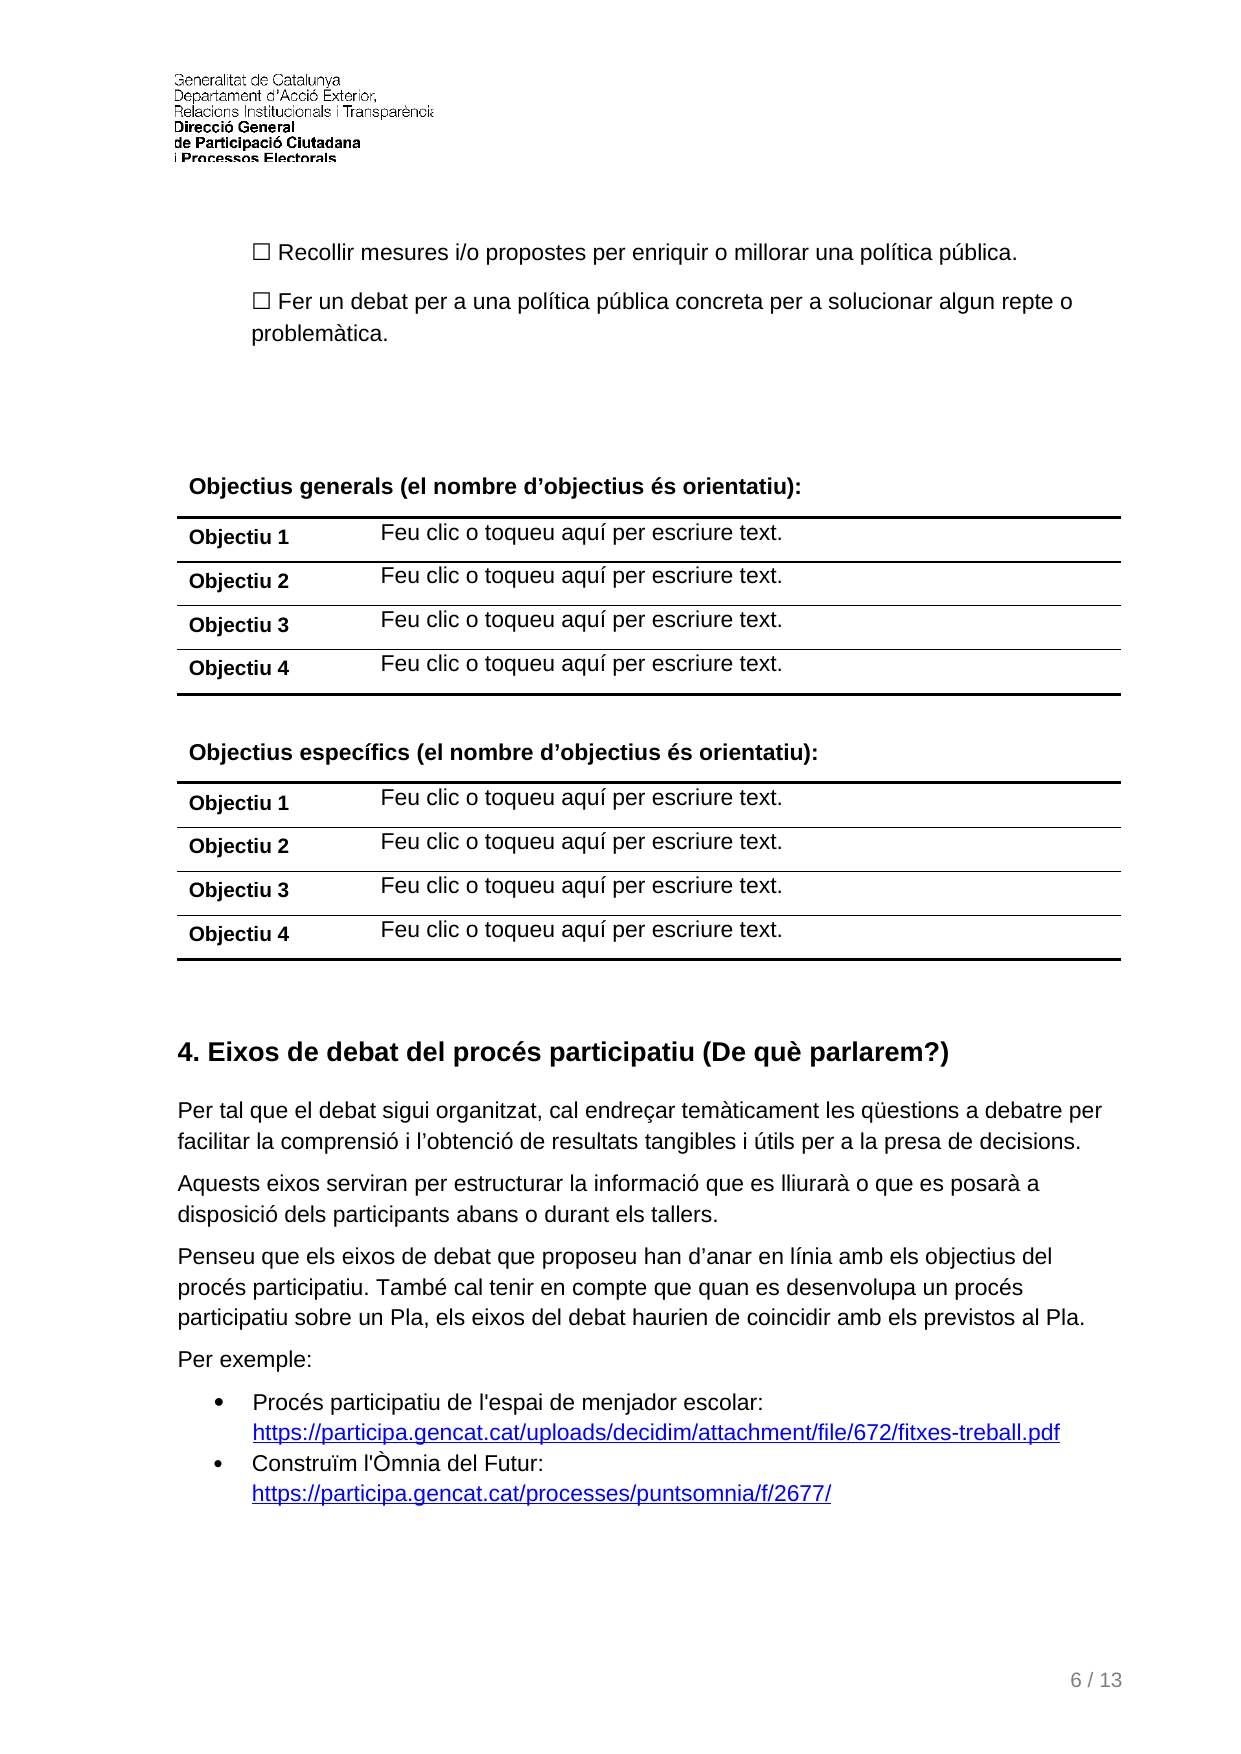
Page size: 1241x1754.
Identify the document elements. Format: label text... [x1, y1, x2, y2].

table_cell [369, 563, 1121, 605]
table_cell Objectiu 2 [177, 563, 369, 605]
list Construïm l'Òmnia del Futur: https://participa.gencat.cat/processes/puntsomnia/f/2677/ [214, 1449, 1122, 1506]
subtitle 4. Eixos de debat del procés participatiu (De què parlarem?) [177, 1036, 1122, 1068]
text Penseu que els eixos de debat que proposeu han d’anar en línia amb els objectius del procés participatiu. També cal tenir en compte que quan es desenvolupa un procés participatiu sobre un Pla, els eixos del debat haurien de coincidir amb els previstos al Pla. [177, 1243, 1122, 1330]
table_cell Objectiu 4 [177, 650, 369, 693]
text Per exemple: [177, 1346, 1122, 1373]
list Procés participatiu de l'espai de menjador escolar: https://participa.gencat.cat/uploads/decidim/attachment/file/672/fitxes-treball.pdf [215, 1389, 1122, 1446]
text Recollir mesures i/o propostes per enriquir o millorar una política pública. [251, 236, 1122, 267]
table_cell Objectiu 1 [177, 519, 369, 561]
table_cell [369, 828, 1121, 871]
table_header Objectius específics (el nombre d’objectius és orientatiu): [177, 739, 1121, 781]
table_header Objectius generals (el nombre d’objectius és orientatiu): [177, 473, 1121, 516]
table_cell [369, 519, 1121, 561]
table_cell [369, 650, 1121, 693]
table_cell Objectiu 4 [177, 916, 369, 958]
table_cell [369, 916, 1121, 958]
table_cell Objectiu 1 [177, 784, 369, 827]
text Per tal que el debat sigui organitzat, cal endreçar temàticament les qüestions a debatre per facilitar la comprensió i l’obtenció de resultats tangibles i útils per a la presa de decisions. [177, 1097, 1122, 1154]
text Aquests eixos serviran per estructurar la informació que es lliurarà o que es posarà a disposició dels participants abans o durant els tallers. [177, 1170, 1122, 1227]
table_cell [369, 872, 1121, 914]
table_cell Objectiu 2 [177, 828, 369, 871]
table_cell [369, 784, 1121, 827]
table_cell Objectiu 3 [177, 606, 369, 649]
text Fer un debat per a una política pública concreta per a solucionar algun repte o problemàtica. [251, 285, 1122, 346]
picture [173, 70, 434, 162]
table_cell Objectiu 3 [177, 872, 369, 914]
table_cell [369, 606, 1121, 649]
